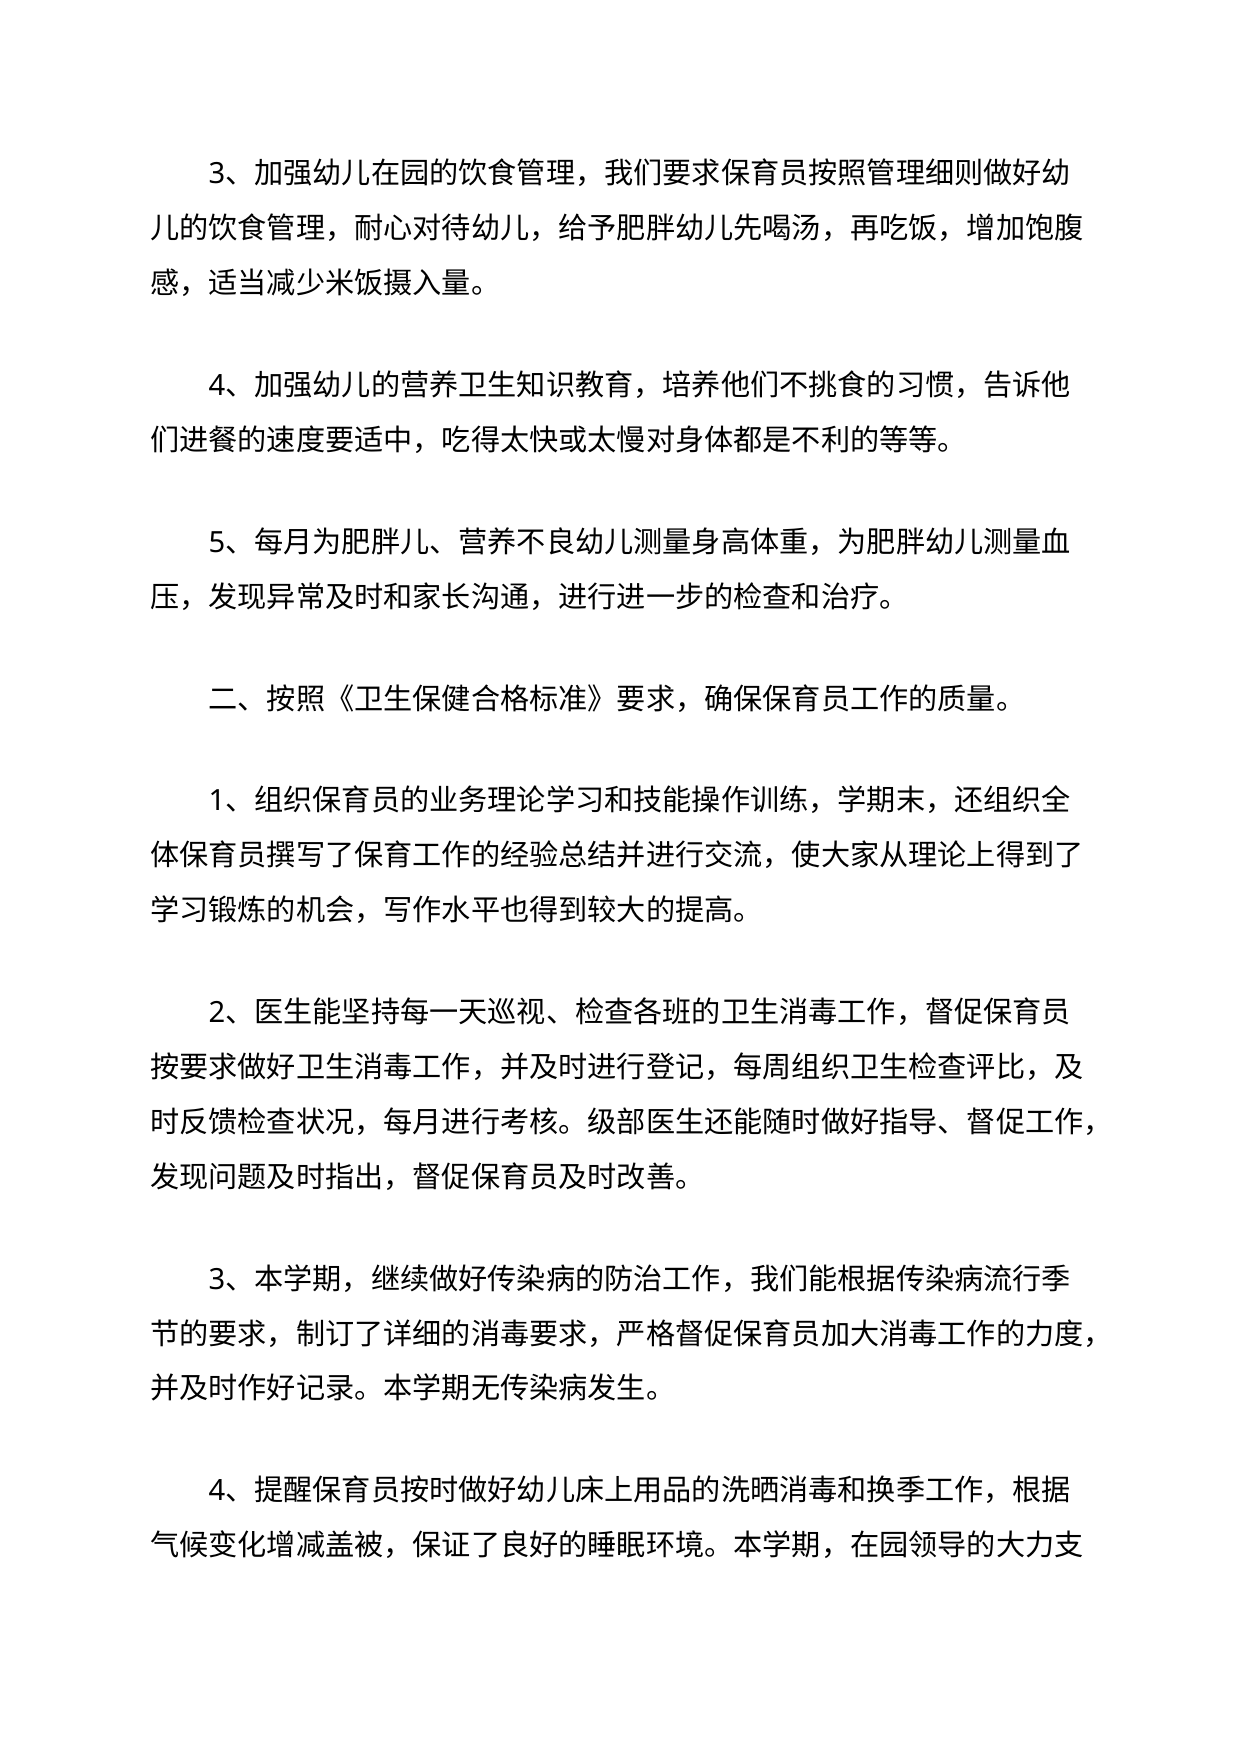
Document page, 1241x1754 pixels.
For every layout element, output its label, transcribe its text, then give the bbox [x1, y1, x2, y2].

text 2、医生能坚持每一天巡视、检查各班的卫生消毒工作，督促保育员按要求做好卫生消毒工作，并及时进行登记，每周组织卫生检查评比，及时反馈检查状况，每月进行考核。级部医生还能随时做好指导、督促工作，发现问题及时指出，督促保育员及时改善。 [150, 989, 1090, 1196]
text 3、加强幼儿在园的饮食管理，我们要求保育员按照管理细则做好幼儿的饮食管理，耐心对待幼儿，给予肥胖幼儿先喝汤，再吃饭，增加饱腹感，适当减少米饭摄入量。 [150, 150, 1090, 302]
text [150, 1467, 1090, 1564]
text 1、组织保育员的业务理论学习和技能操作训练，学期末，还组织全体保育员撰写了保育工作的经验总结并进行交流，使大家从理论上得到了学习锻炼的机会，写作水平也得到较大的提高。 [150, 777, 1090, 929]
text 二、按照《卫生保健合格标准》要求，确保保育员工作的质量。 [150, 675, 1090, 717]
text 5、每月为肥胖儿、营养不良幼儿测量身高体重，为肥胖幼儿测量血压，发现异常及时和家长沟通，进行进一步的检查和治疗。 [150, 518, 1090, 616]
text 4、加强幼儿的营养卫生知识教育，培养他们不挑食的习惯，告诉他们进餐的速度要适中，吃得太快或太慢对身体都是不利的等等。 [150, 362, 1090, 459]
text 3、本学期，继续做好传染病的防治工作，我们能根据传染病流行季节的要求，制订了详细的消毒要求，严格督促保育员加大消毒工作的力度，并及时作好记录。本学期无传染病发生。 [150, 1255, 1090, 1407]
